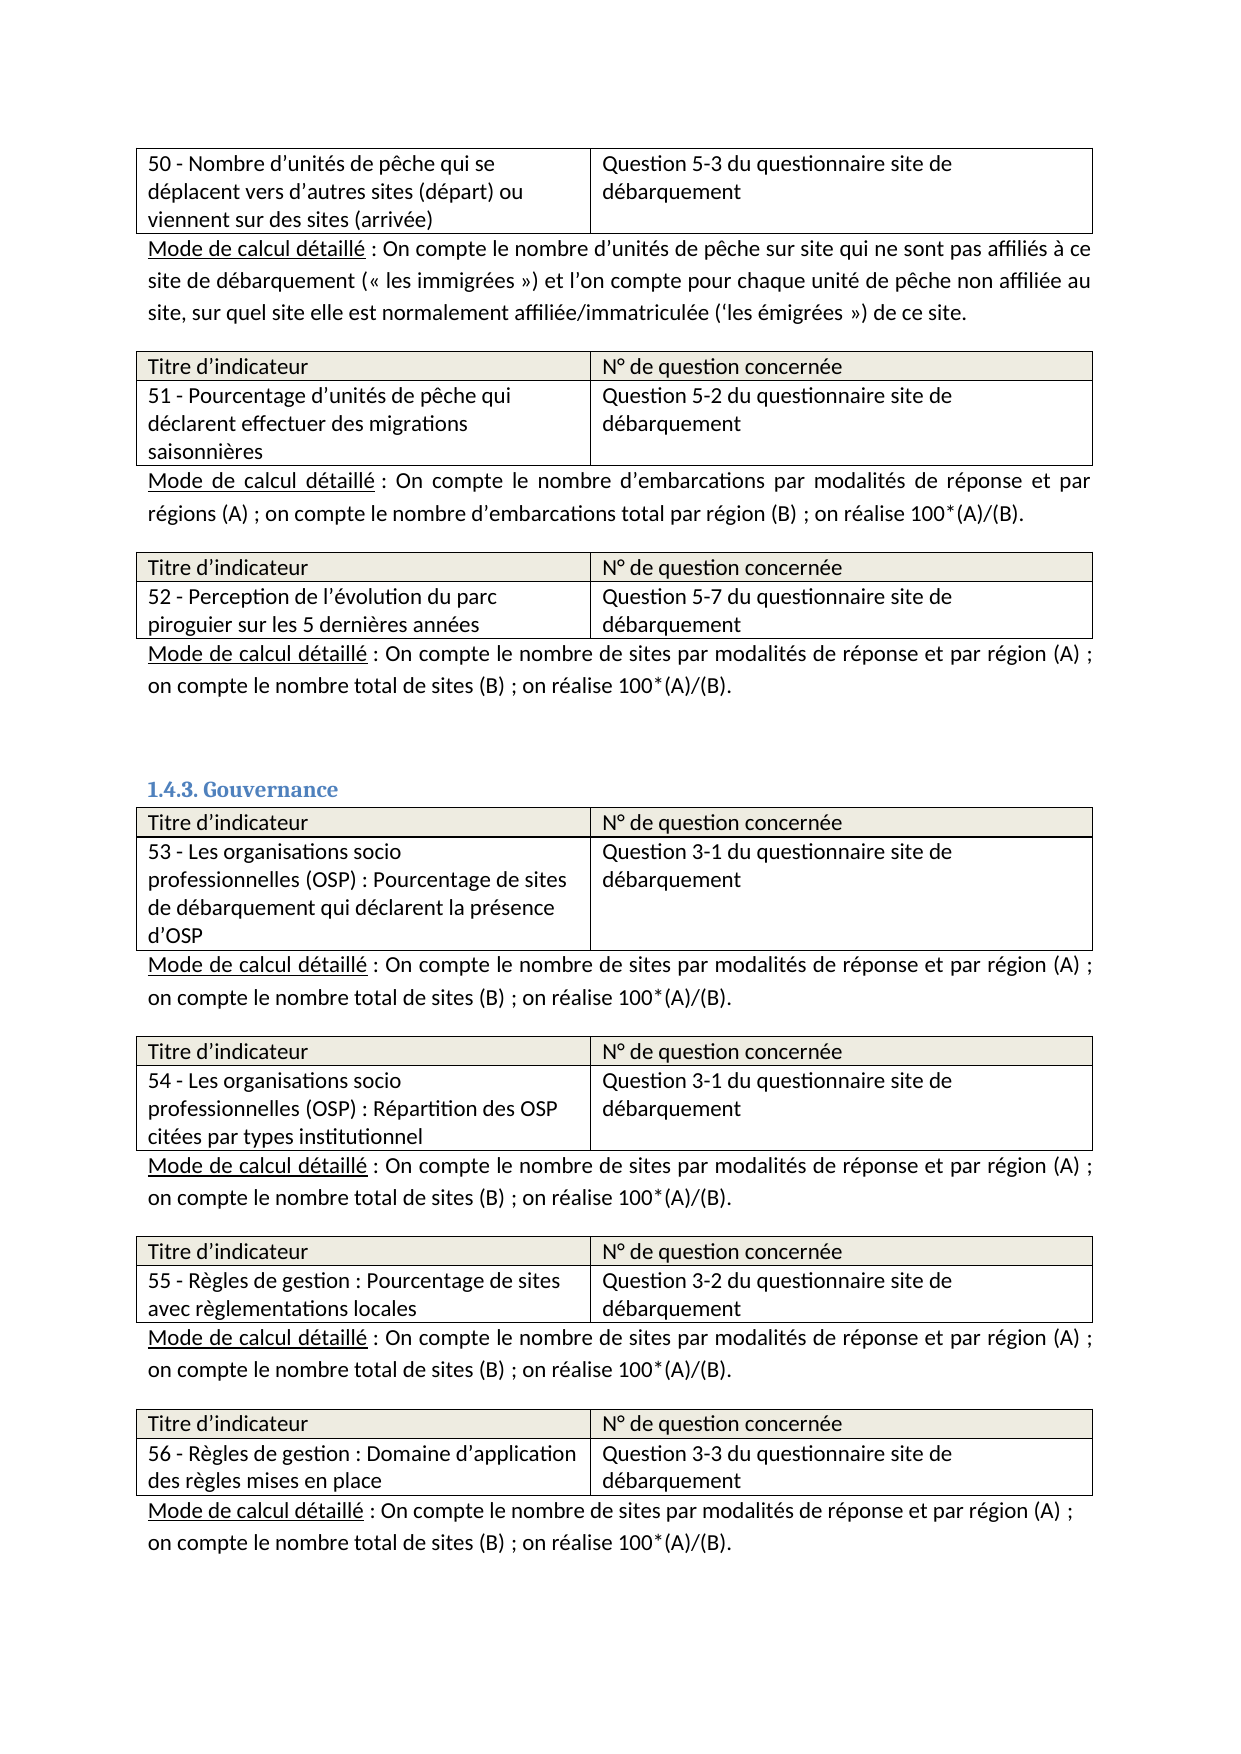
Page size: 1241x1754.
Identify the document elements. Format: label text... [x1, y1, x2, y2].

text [148, 1496, 1092, 1556]
table_cell 54 - Les organisations socio professionnelles (OSP) : Répartition des OSP citées par types institutionnel [137, 1066, 590, 1150]
table_header N° de question concernée [591, 1037, 1092, 1065]
table_header N° de question concernée [591, 1410, 1092, 1438]
table_cell 56 - Règles de gestion : Domaine d’application des règles mises en place [137, 1439, 590, 1495]
table_cell Question 3-1 du questionnaire site de débarquement [591, 1066, 1092, 1150]
subtitle 1.4.3. Gouvernance [148, 777, 1092, 803]
table_header N° de question concernée [591, 808, 1092, 836]
table_header N° de question concernée [591, 1237, 1092, 1265]
table_cell 51 - Pourcentage d’unités de pêche qui déclarent effectuer des migrations saisonnières [137, 381, 590, 465]
table_cell Question 5-2 du questionnaire site de débarquement [591, 381, 1092, 465]
table_header N° de question concernée [591, 553, 1092, 581]
table_cell 55 - Règles de gestion : Pourcentage de sites avec règlementations locales [137, 1266, 590, 1322]
table_header Titre d’indicateur [137, 808, 590, 836]
table_cell Question 3-2 du questionnaire site de débarquement [591, 1266, 1092, 1322]
table_header Titre d’indicateur [137, 1037, 590, 1065]
table_header Titre d’indicateur [137, 1237, 590, 1265]
table_header Titre d’indicateur [137, 1410, 590, 1438]
text Mode de calcul détaillé : On compte le nombre d’embarcations par modalités de réponse et par régions (A) ; on compte le nombre d’embarcations total par région (B) ; on réalise 100*(A)/(B). [148, 466, 1092, 527]
table_cell 53 - Les organisations socio professionnelles (OSP) : Pourcentage de sites de débarquement qui déclarent la présence d’OSP [137, 838, 590, 949]
table_cell Question 5-7 du questionnaire site de débarquement [591, 582, 1092, 638]
table_cell Question 3-3 du questionnaire site de débarquement [591, 1439, 1092, 1495]
table_cell Question 3-1 du questionnaire site de débarquement [591, 838, 1092, 949]
table_cell 52 - Perception de l’évolution du parc piroguier sur les 5 dernières années [137, 582, 590, 638]
table_cell Question 5-3 du questionnaire site de débarquement [591, 149, 1092, 233]
table_header Titre d’indicateur [137, 553, 590, 581]
text Mode de calcul détaillé : On compte le nombre d’unités de pêche sur site qui ne sont pas affiliés à ce site de débarquement (« les immigrées ») et l’on compte pour chaque unité de pêche non affiliée au site, sur quel site elle est normalement affiliée/immatriculée (‘les émigrées ») de ce site. [148, 234, 1092, 326]
table_cell 50 - Nombre d’unités de pêche qui se déplacent vers d’autres sites (départ) ou viennent sur des sites (arrivée) [137, 149, 590, 233]
table_header N° de question concernée [591, 352, 1092, 380]
table_header Titre d’indicateur [137, 352, 590, 380]
